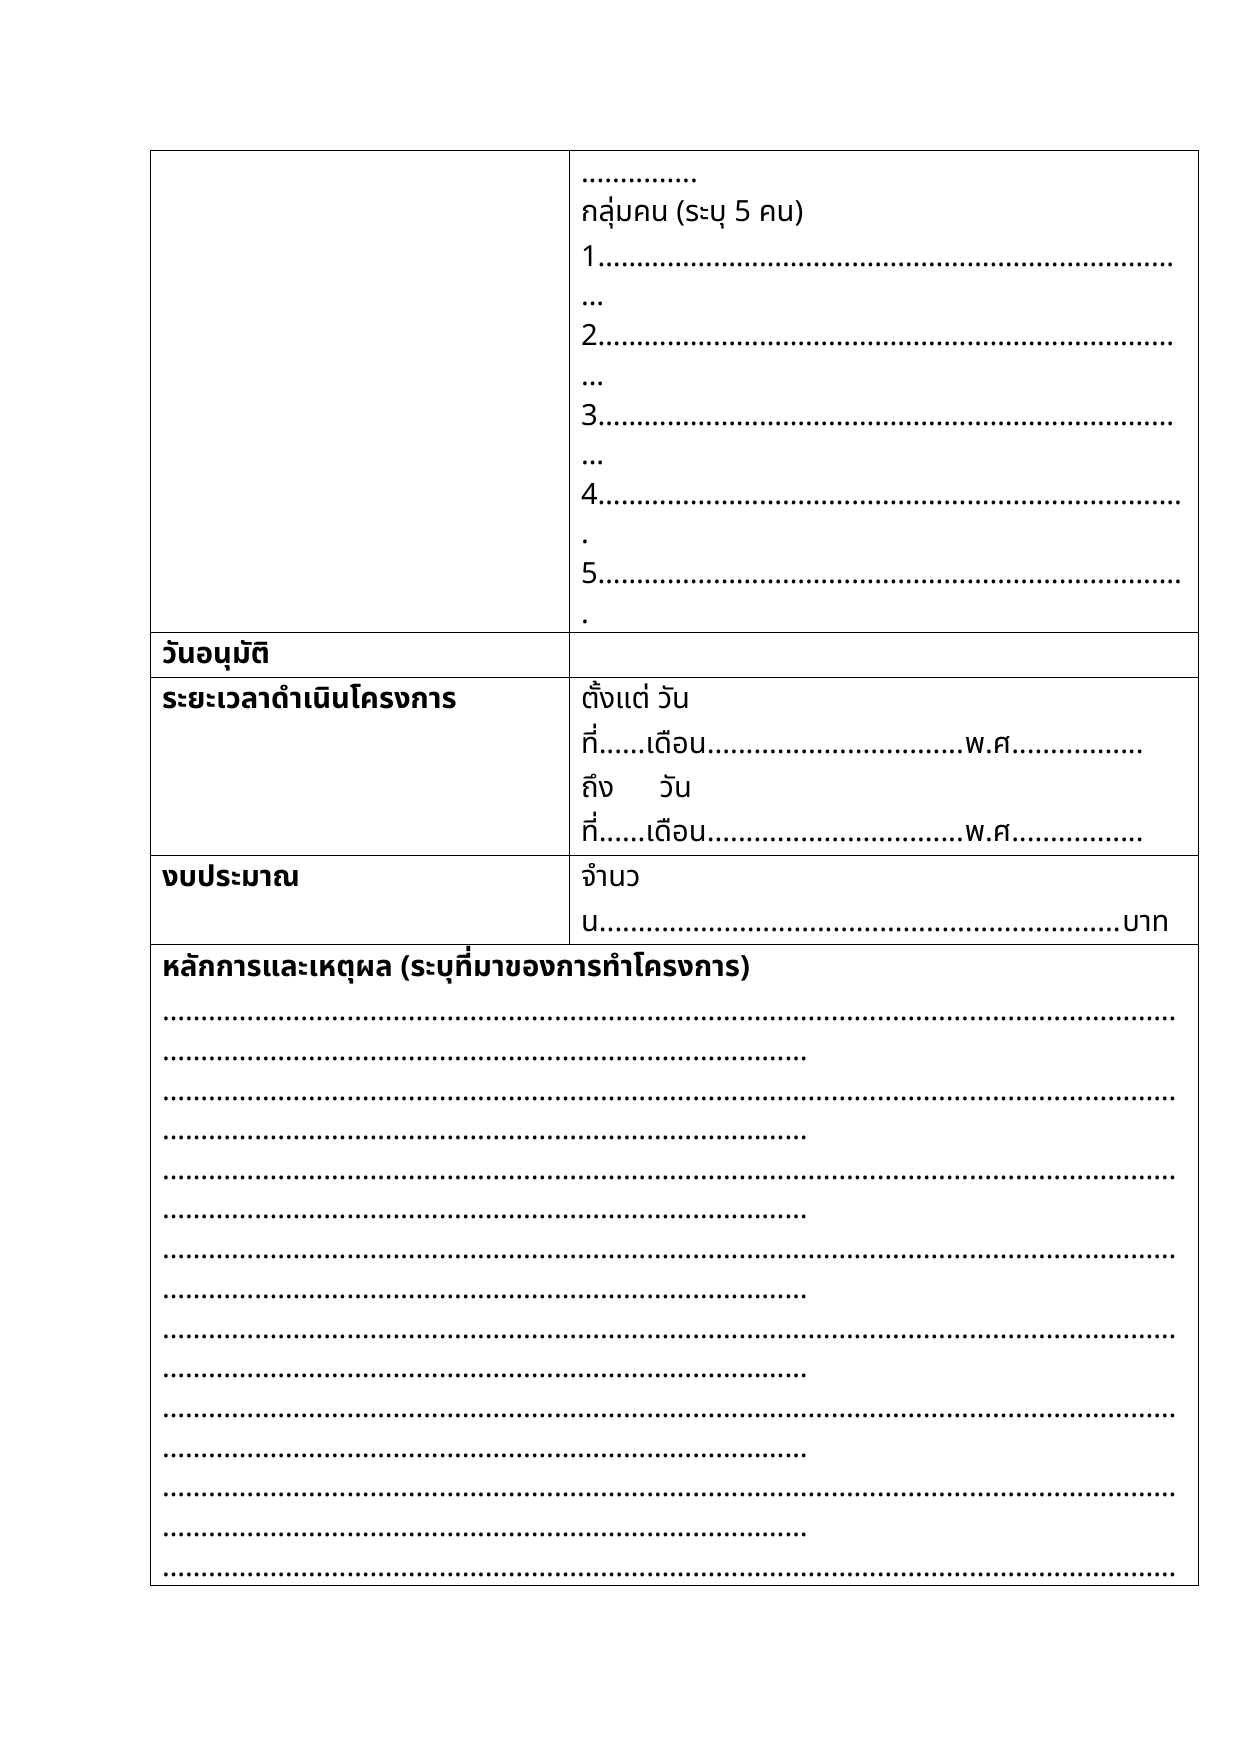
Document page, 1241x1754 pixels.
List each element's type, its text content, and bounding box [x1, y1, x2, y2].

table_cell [151, 945, 1198, 1585]
table_cell ตั้งแต่ วันที่......เดือน.................................พ.ศ................. ถึง วันที่......เดือน.................................พ.ศ................. [570, 678, 1198, 855]
table_cell ระยะเวลาดำเนินโครงการ [151, 678, 569, 855]
table_cell วันอนุมัติ [151, 633, 569, 677]
table_cell [570, 633, 1198, 677]
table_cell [151, 151, 569, 632]
table_cell จำนวน...................................................................บาท [570, 856, 1198, 944]
table_cell งบประมาณ [151, 856, 569, 944]
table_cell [570, 151, 1198, 632]
